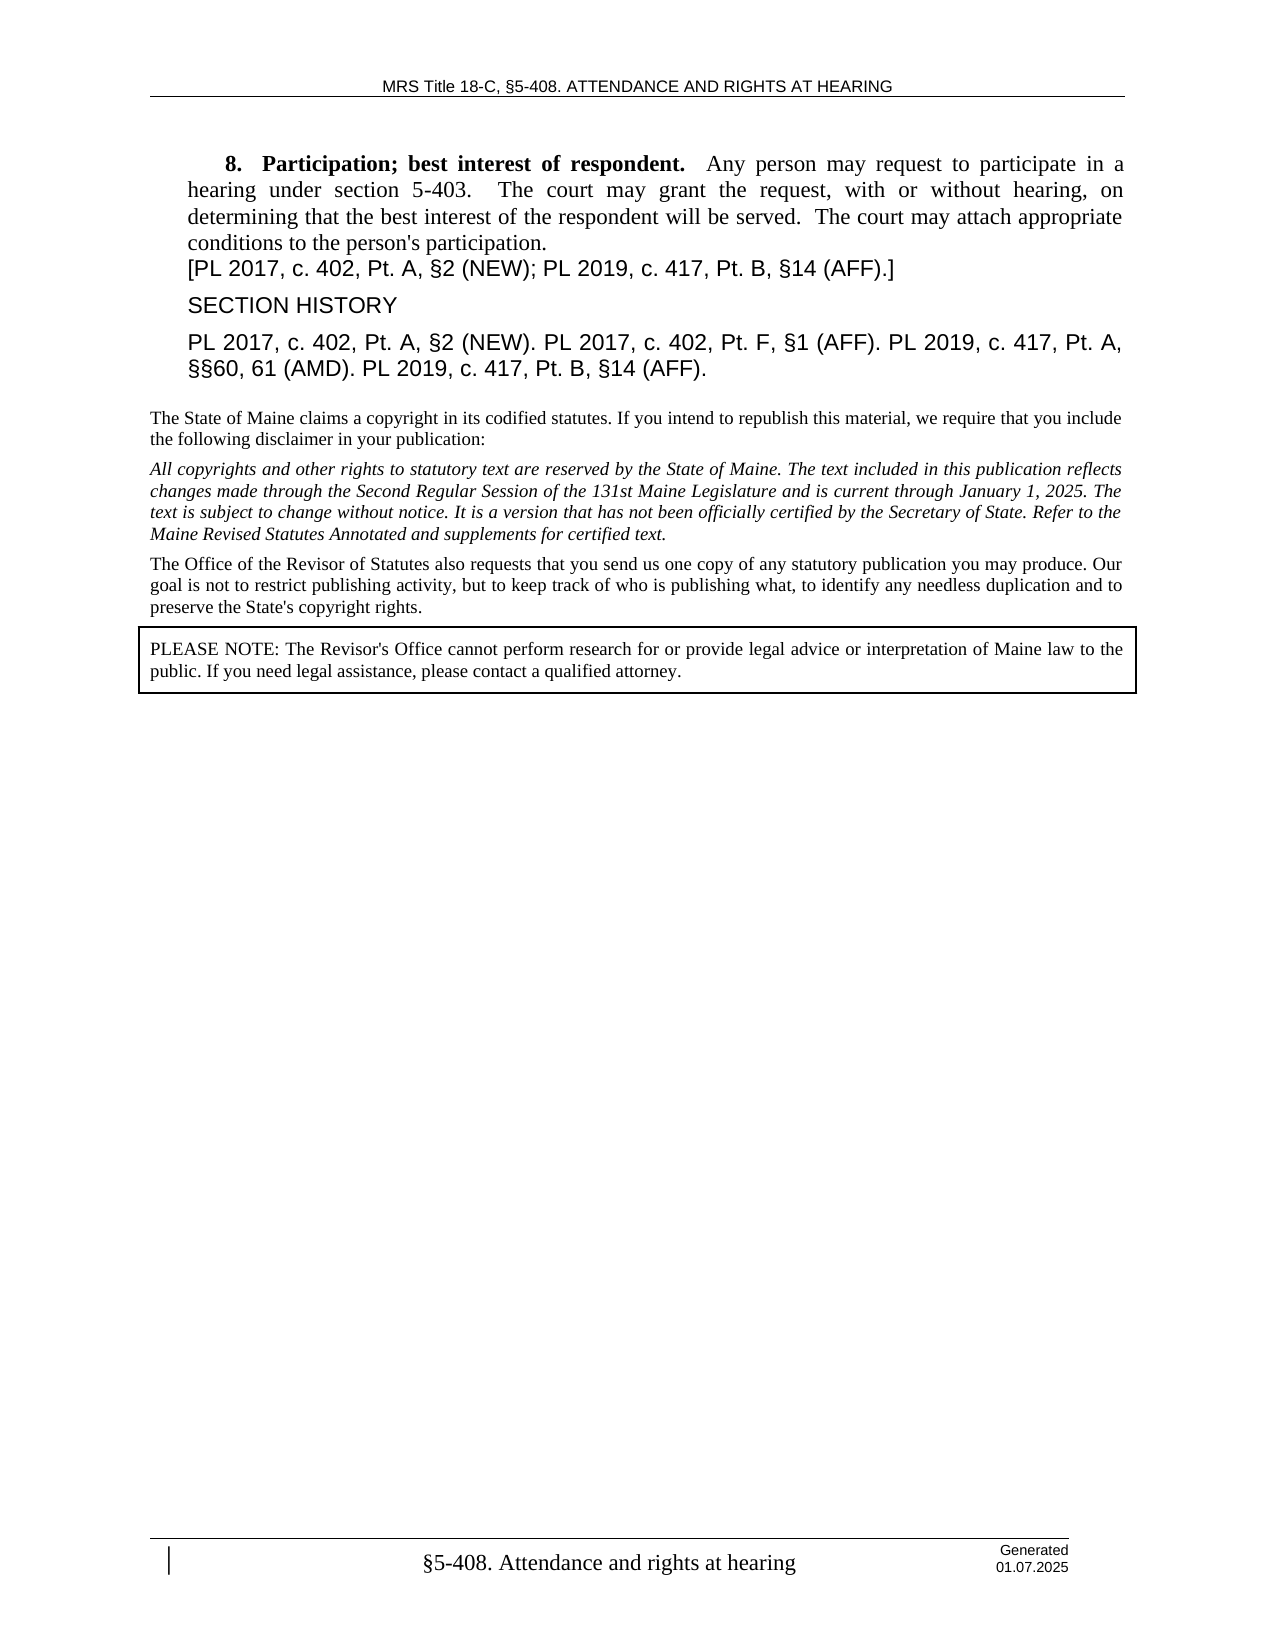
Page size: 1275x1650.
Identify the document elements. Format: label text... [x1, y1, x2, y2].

text [PL 2017, c. 402, Pt. A, §2 (NEW); PL 2019, c. 417, Pt. B, §14 (AFF).] [187, 255, 1125, 282]
text 8. Participation; best interest of respondent. Any person may request to participate in a hearing under section 5‑403. The court may grant the request, with or without hearing, on determining that the best interest of the respondent will be served. The court may attach appropriate conditions to the person's participation. [187, 150, 1125, 255]
text SECTION HISTORY [187, 292, 1125, 318]
text The State of Maine claims a copyright in its codified statutes. If you intend to republish this material, we require that you include the following disclaimer in your publication: [150, 407, 1125, 450]
text PLEASE NOTE: The Revisor's Office cannot perform research for or provide legal advice or interpretation of Maine law to the public. If you need legal assistance, please contact a qualified attorney. [140, 628, 1135, 692]
text PL 2017, c. 402, Pt. A, §2 (NEW). PL 2017, c. 402, Pt. F, §1 (AFF). PL 2019, c. 417, Pt. A, §§60, 61 (AMD). PL 2019, c. 417, Pt. B, §14 (AFF). [187, 329, 1125, 382]
text All copyrights and other rights to statutory text are reserved by the State of Maine. The text included in this publication reflects changes made through the Second Regular Session of the 131st Maine Legislature and is current through January 1, 2025 . The text is subject to change without notice. It is a version that has not been officially certified by the Secretary of State. Refer to the Maine Revised Statutes Annotated and supplements for certified text. [150, 458, 1125, 544]
text The Office of the Revisor of Statutes also requests that you send us one copy of any statutory publication you may produce. Our goal is not to restrict publishing activity, but to keep track of who is publishing what, to identify any needless duplication and to preserve the State's copyright rights. [150, 553, 1125, 617]
